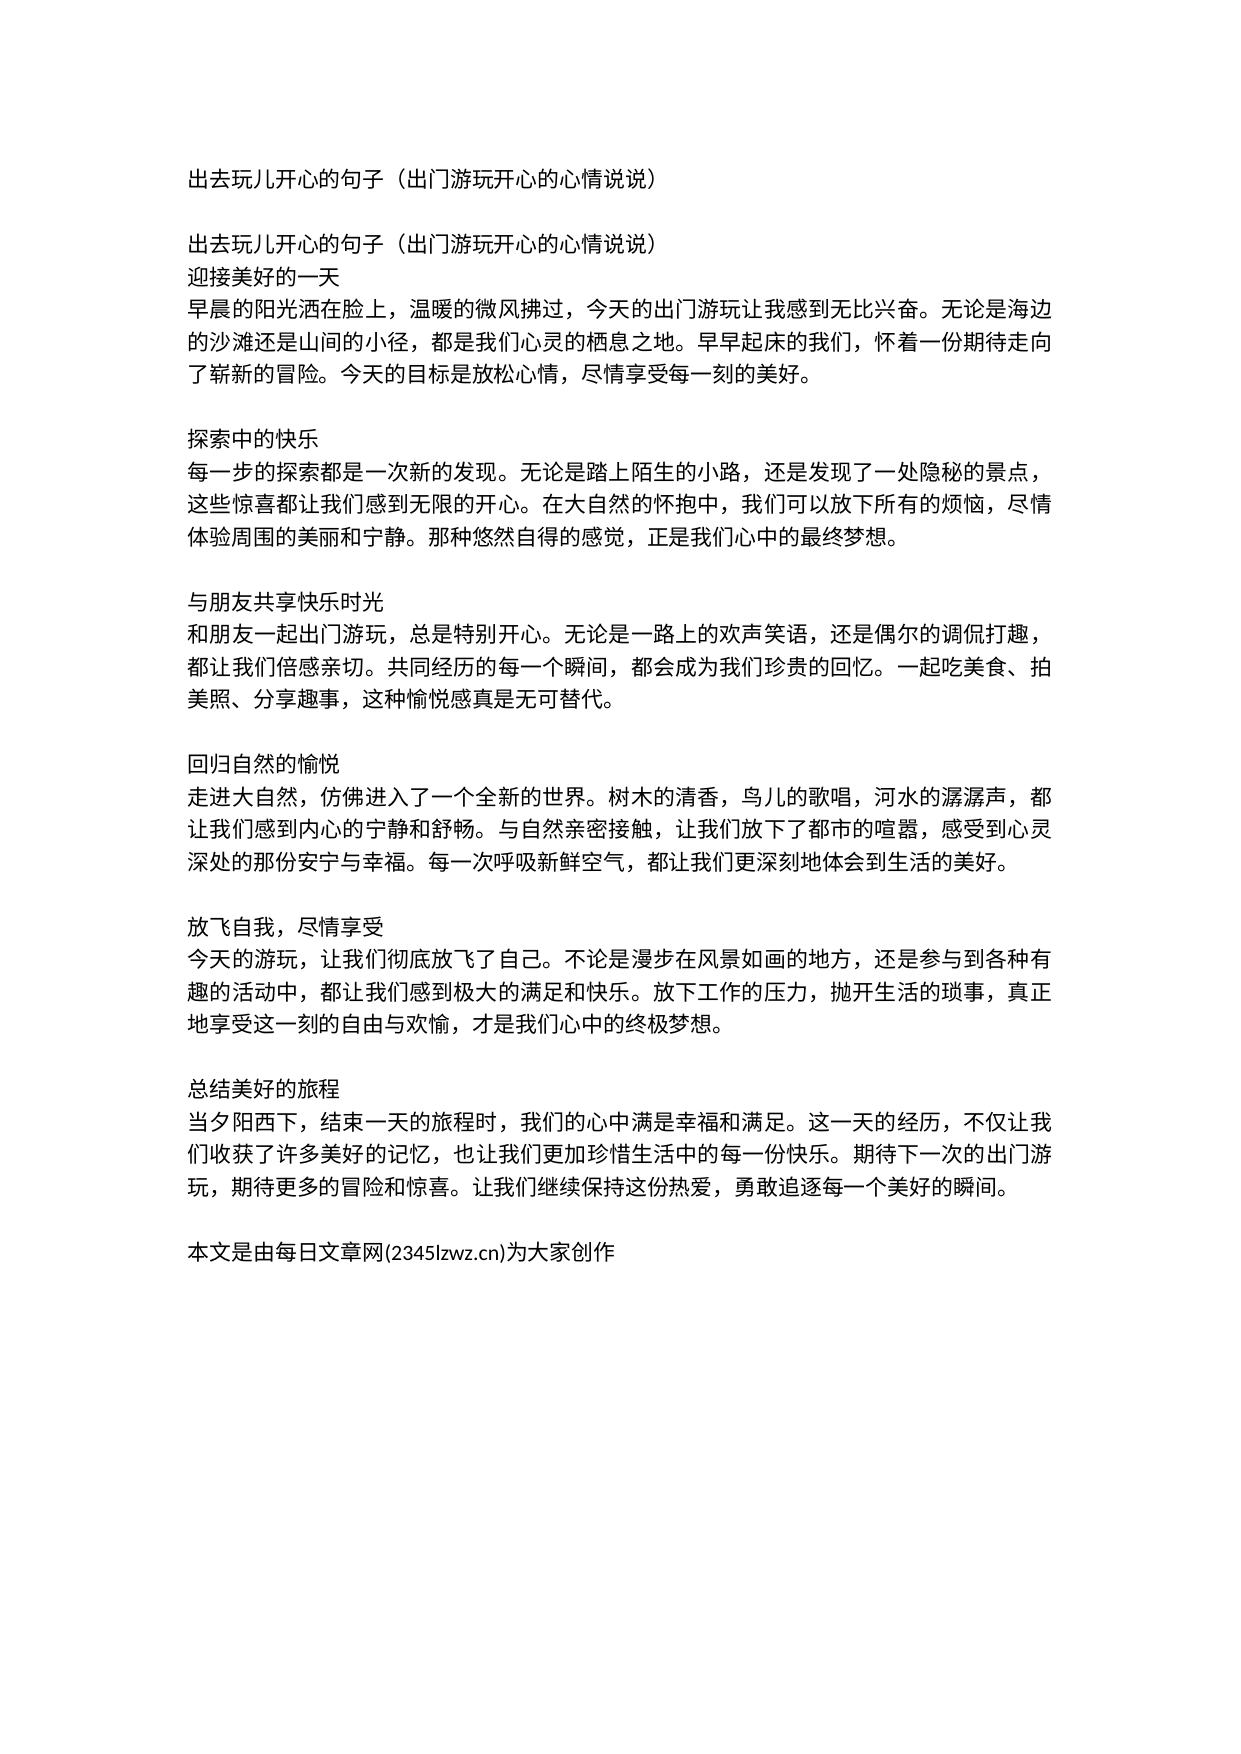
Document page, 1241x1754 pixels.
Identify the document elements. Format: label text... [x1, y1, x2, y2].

text 总结美好的旅程 [187, 1072, 1053, 1104]
text 每一步的探索都是一次新的发现。无论是踏上陌生的小路，还是发现了一处隐秘的景点，这些惊喜都让我们感到无限的开心。在大自然的怀抱中，我们可以放下所有的烦恼，尽情体验周围的美丽和宁静。那种悠然自得的感觉，正是我们心中的最终梦想。 [187, 454, 1053, 552]
text 今天的游玩，让我们彻底放飞了自己。不论是漫步在风景如画的地方，还是参与到各种有趣的活动中，都让我们感到极大的满足和快乐。放下工作的压力，抛开生活的琐事，真正地享受这一刻的自由与欢愉，才是我们心中的终极梦想。 [187, 942, 1053, 1039]
text 走进大自然，仿佛进入了一个全新的世界。树木的清香，鸟儿的歌唱，河水的潺潺声，都让我们感到内心的宁静和舒畅。与自然亲密接触，让我们放下了都市的喧嚣，感受到心灵深处的那份安宁与幸福。每一次呼吸新鲜空气，都让我们更深刻地体会到生活的美好。 [187, 779, 1053, 877]
text 出去玩儿开心的句子（出门游玩开心的心情说说） [187, 162, 1053, 194]
text 出去玩儿开心的句子（出门游玩开心的心情说说） [187, 227, 1053, 259]
text 当夕阳西下，结束一天的旅程时，我们的心中满是幸福和满足。这一天的经历，不仅让我们收获了许多美好的记忆，也让我们更加珍惜生活中的每一份快乐。期待下一次的出门游玩，期待更多的冒险和惊喜。让我们继续保持这份热爱，勇敢追逐每一个美好的瞬间。 [187, 1104, 1053, 1202]
text 与朋友共享快乐时光 [187, 584, 1053, 617]
text 放飞自我，尽情享受 [187, 909, 1053, 942]
text 早晨的阳光洒在脸上，温暖的微风拂过，今天的出门游玩让我感到无比兴奋。无论是海边的沙滩还是山间的小径，都是我们心灵的栖息之地。早早起床的我们，怀着一份期待走向了崭新的冒险。今天的目标是放松心情，尽情享受每一刻的美好。 [187, 292, 1053, 389]
text 迎接美好的一天 [187, 259, 1053, 292]
text 探索中的快乐 [187, 422, 1053, 454]
text 回归自然的愉悦 [187, 747, 1053, 779]
text 和朋友一起出门游玩，总是特别开心。无论是一路上的欢声笑语，还是偶尔的调侃打趣，都让我们倍感亲切。共同经历的每一个瞬间，都会成为我们珍贵的回忆。一起吃美食、拍美照、分享趣事，这种愉悦感真是无可替代。 [187, 617, 1053, 714]
text 本文是由每日文章网(2345lzwz.cn)为大家创作 [187, 1234, 1053, 1267]
